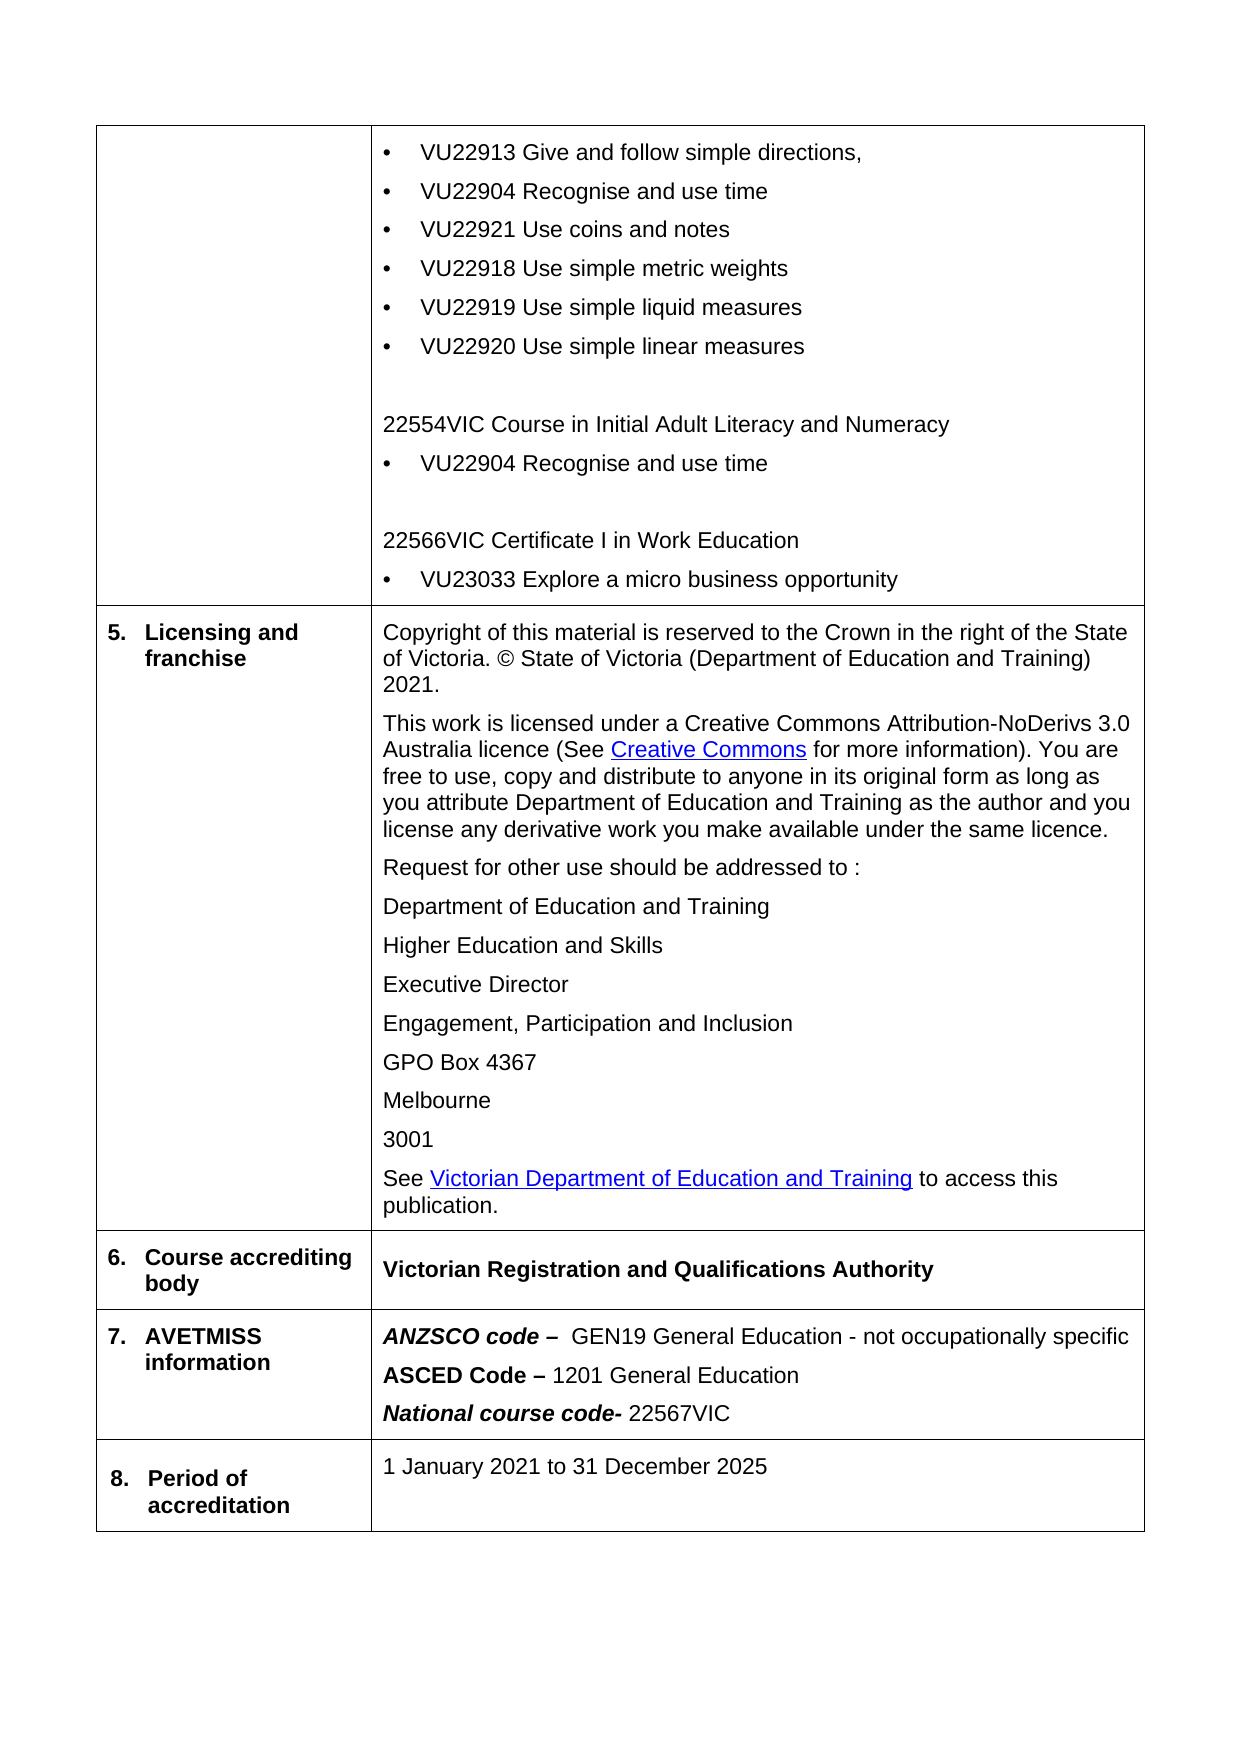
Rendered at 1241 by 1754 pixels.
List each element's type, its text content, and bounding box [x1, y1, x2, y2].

table_cell Course accrediting body [97, 1231, 371, 1309]
table_cell AVETMISS information [97, 1310, 371, 1439]
table_cell Copyright of this material is reserved to the Crown in the right of the State of Victoria. © State of Victoria (Department of Education and Training) 2021. This work is licensed under a Creative Commons Attribution-NoDerivs 3.0 Australia licence (See Creative Commons for more information). You are free to use, copy and distribute to anyone in its original form as long as you attribute Department of Education and Training as the author and you license any derivative work you make available under the same licence. Request for other use should be addressed to : Department of Education and Training Higher Education and Skills Executive Director Engagement, Participation and Inclusion GPO Box 4367 Melbourne 3001 See Victorian Department of Education and Training to access this publication. [372, 606, 1144, 1230]
table_cell Licensing and franchise [97, 606, 371, 1230]
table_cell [372, 126, 1144, 605]
table_cell ANZSCO code – GEN19 General Education - not occupationally specific ASCED Code – 1201 General Education National course code- 22567VIC [372, 1310, 1144, 1439]
table_cell 1 January 2021 to 31 December 2025 [372, 1440, 1144, 1531]
table_cell Period of accreditation [97, 1440, 371, 1531]
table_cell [97, 126, 371, 605]
table_cell Victorian Registration and Qualifications Authority [372, 1231, 1144, 1309]
